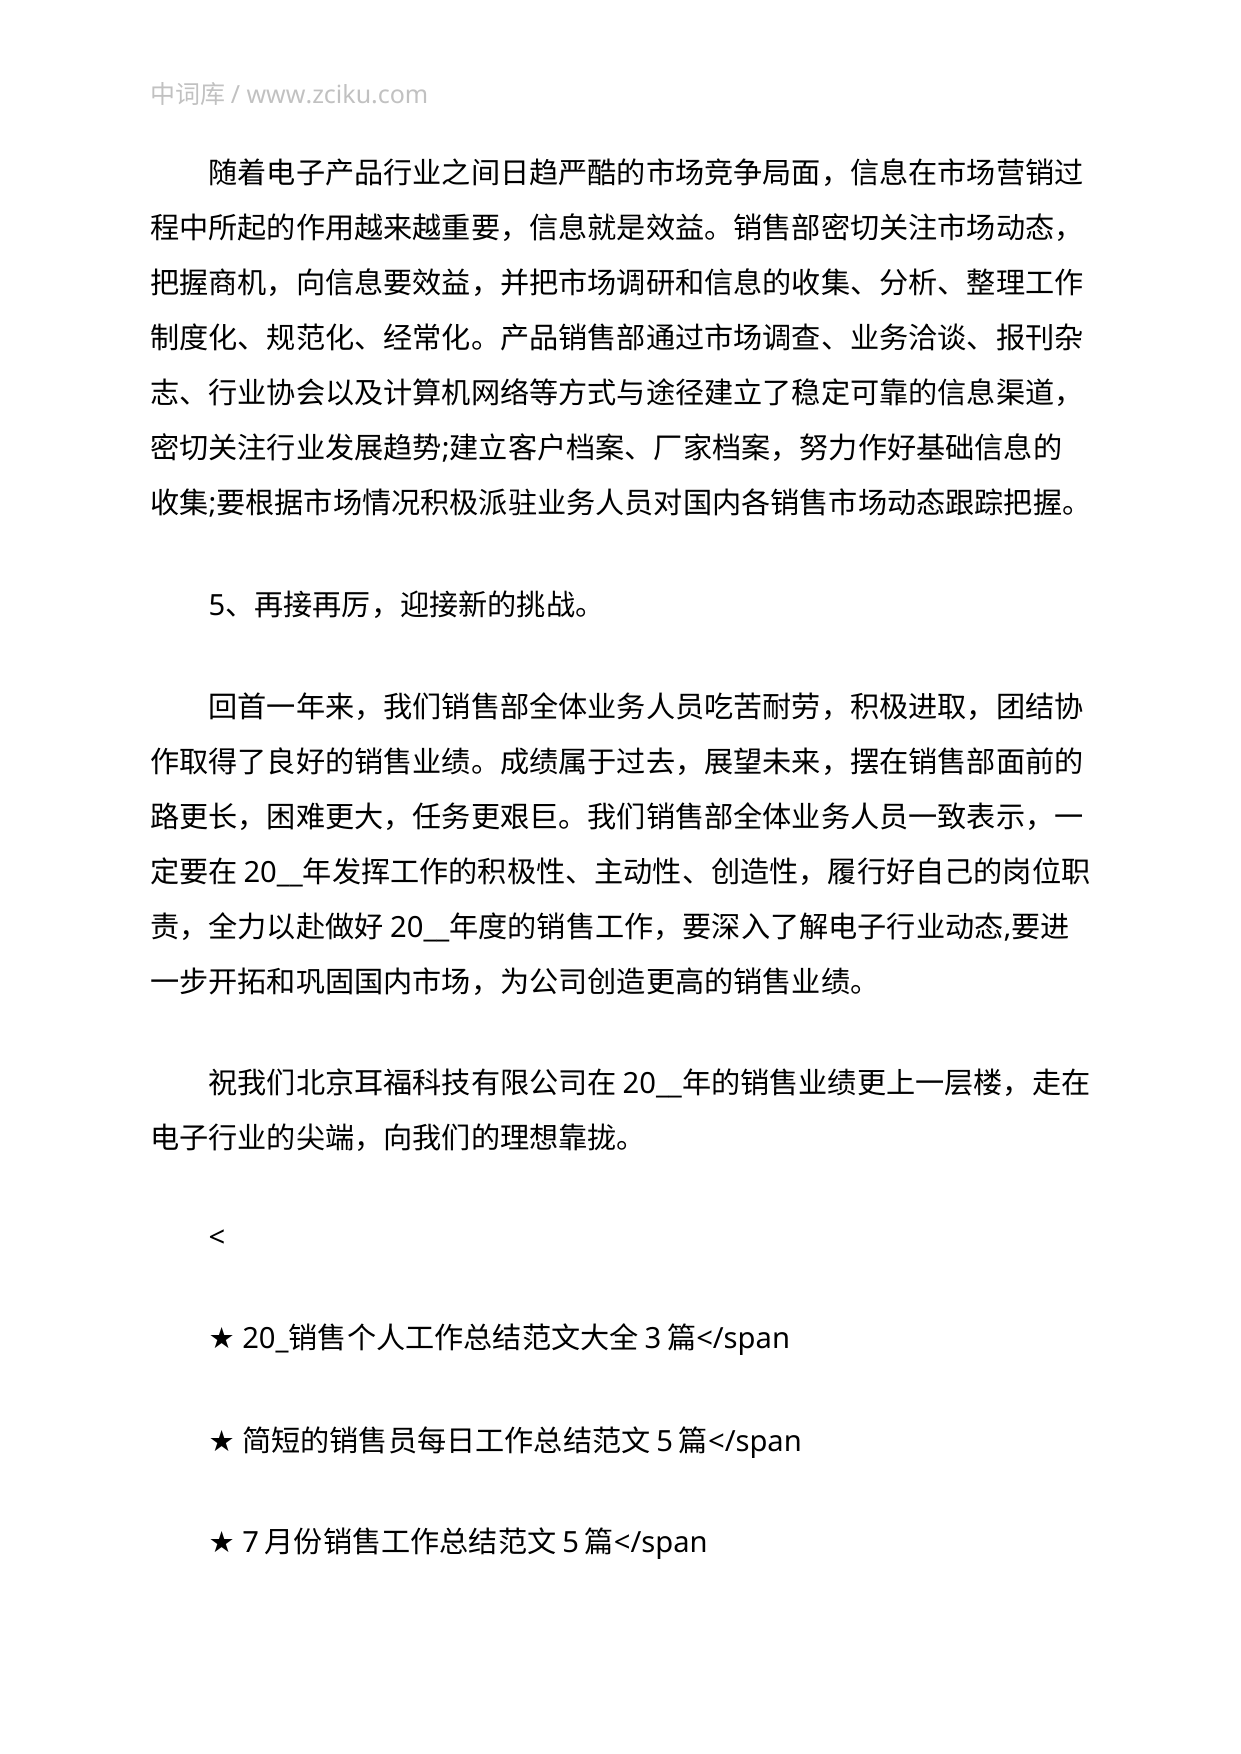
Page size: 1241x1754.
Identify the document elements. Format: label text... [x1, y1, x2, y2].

text < [150, 1217, 1090, 1256]
text 回首一年来，我们销售部全体业务人员吃苦耐劳，积极进取，团结协作取得了良好的销售业绩。成绩属于过去，展望未来，摆在销售部面前的路更长，困难更大，任务更艰巨。我们销售部全体业务人员一致表示，一定要在20__年发挥工作的积极性、主动性、创造性，履行好自己的岗位职责，全力以赴做好 20__年度的销售工作，要深入了解电子行业动态,要进一步开拓和巩固国内市场，为公司创造更高的销售业绩。 [150, 683, 1090, 1000]
text 随着电子产品行业之间日趋严酷的市场竞争局面，信息在市场营销过程中所起的作用越来越重要，信息就是效益。销售部密切关注市场动态，把握商机，向信息要效益，并把市场调研和信息的收集、分析、整理工作制度化、规范化、经常化。产品销售部通过市场调查、业务洽谈、报刊杂志、行业协会以及计算机网络等方式与途径建立了稳定可靠的信息渠道，密切关注行业发展趋势;建立客户档案、厂家档案，努力作好基础信息的收集;要根据市场情况积极派驻业务人员对国内各销售市场动态跟踪把握。 [150, 150, 1090, 522]
text 祝我们北京耳福科技有限公司在20__年的销售业绩更上一层楼，走在电子行业的尖端，向我们的理想靠拢。 [150, 1060, 1090, 1157]
text ★ 20_销售个人工作总结范文大全3篇</span [150, 1315, 1090, 1357]
text ★ 简短的销售员每日工作总结范文5篇</span [150, 1417, 1090, 1459]
text 5、再接再厉，迎接新的挑战。 [150, 581, 1090, 624]
text ★ 7月份销售工作总结范文5篇</span [150, 1519, 1090, 1561]
